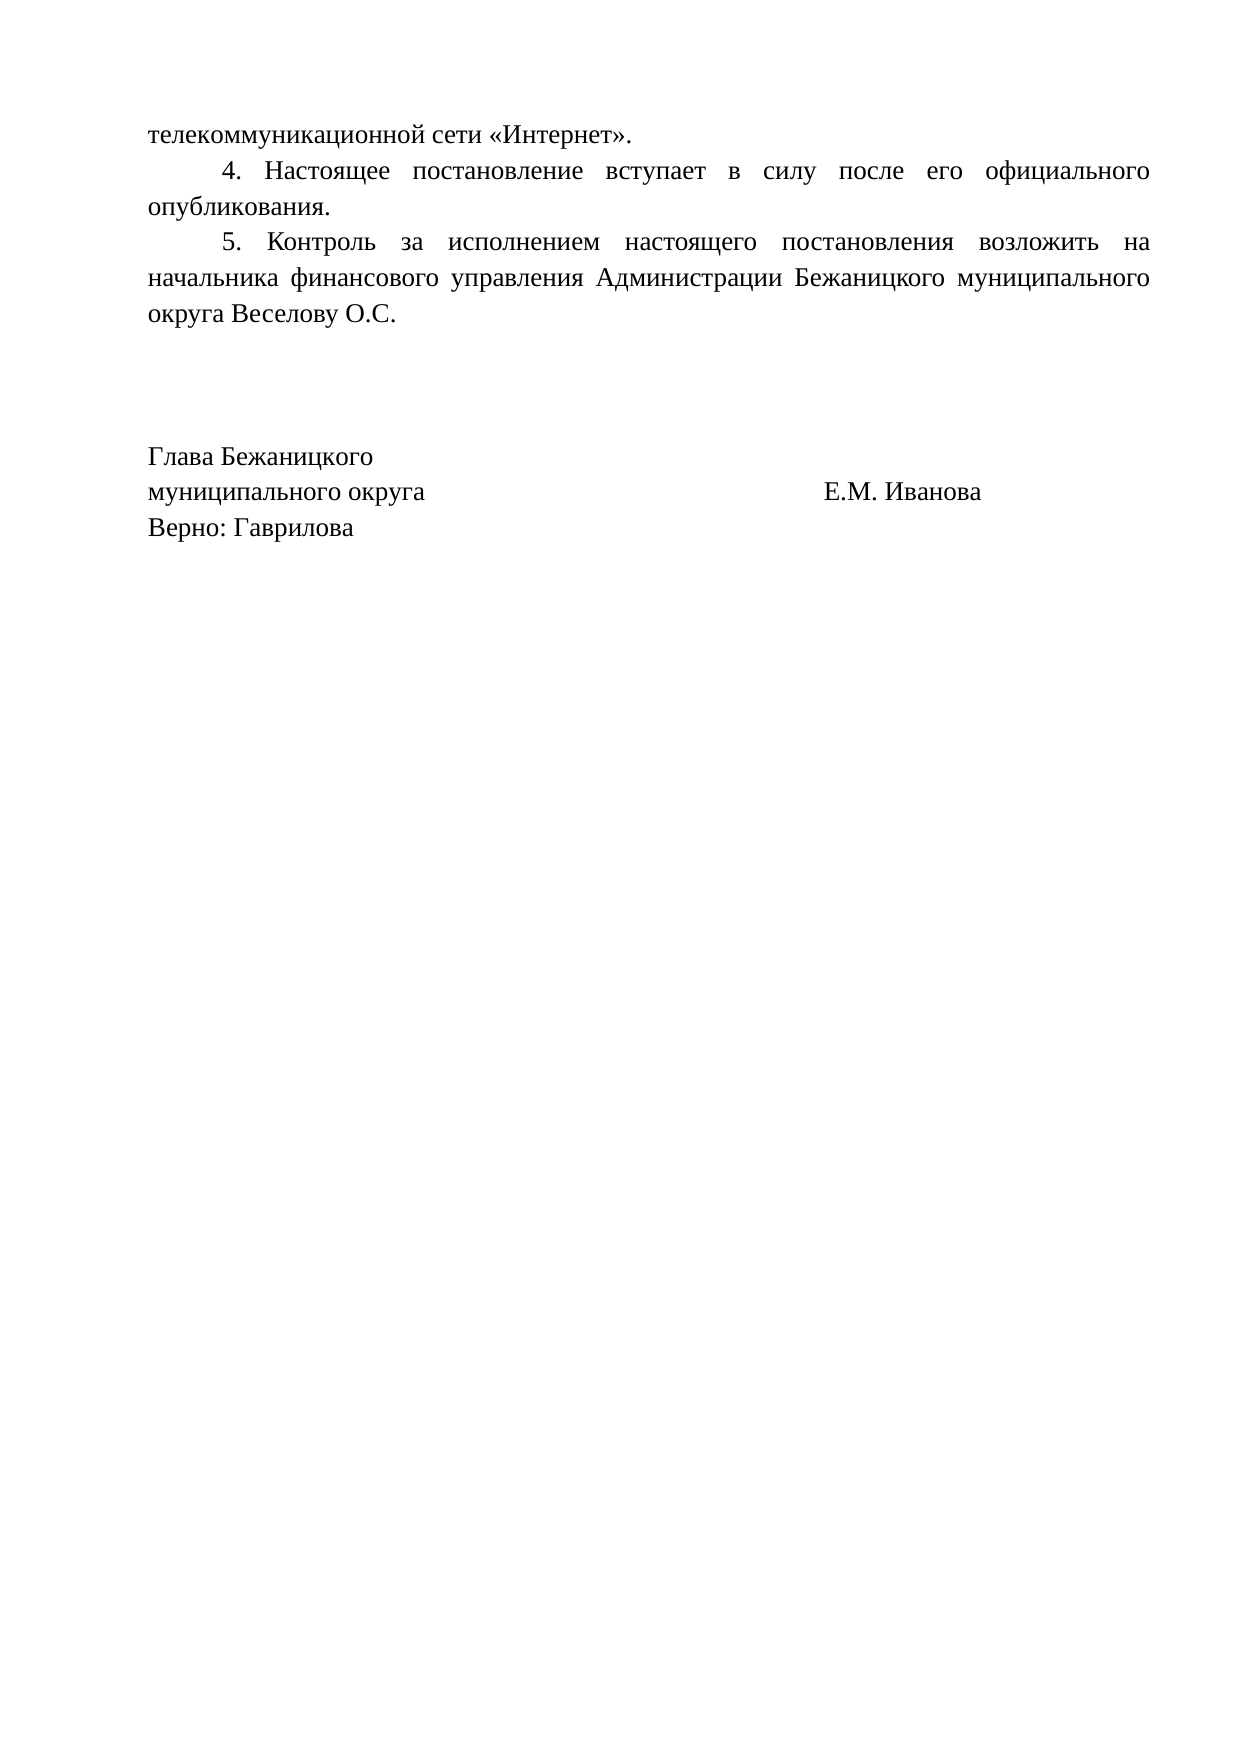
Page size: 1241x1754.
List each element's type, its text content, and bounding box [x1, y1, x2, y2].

text Глава Бежаницкого [148, 440, 1152, 471]
text Верно: Гаврилова [148, 511, 1152, 542]
text муниципального округа Е.М. Иванова [148, 475, 1152, 507]
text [148, 118, 1152, 149]
text 4. Настоящее постановление вступает в силу после его официального опубликования. [148, 154, 1152, 221]
text 5. Контроль за исполнением настоящего постановления возложить на начальника финансового управления Администрации Бежаницкого муниципального округа Веселову О.С. [148, 225, 1152, 328]
